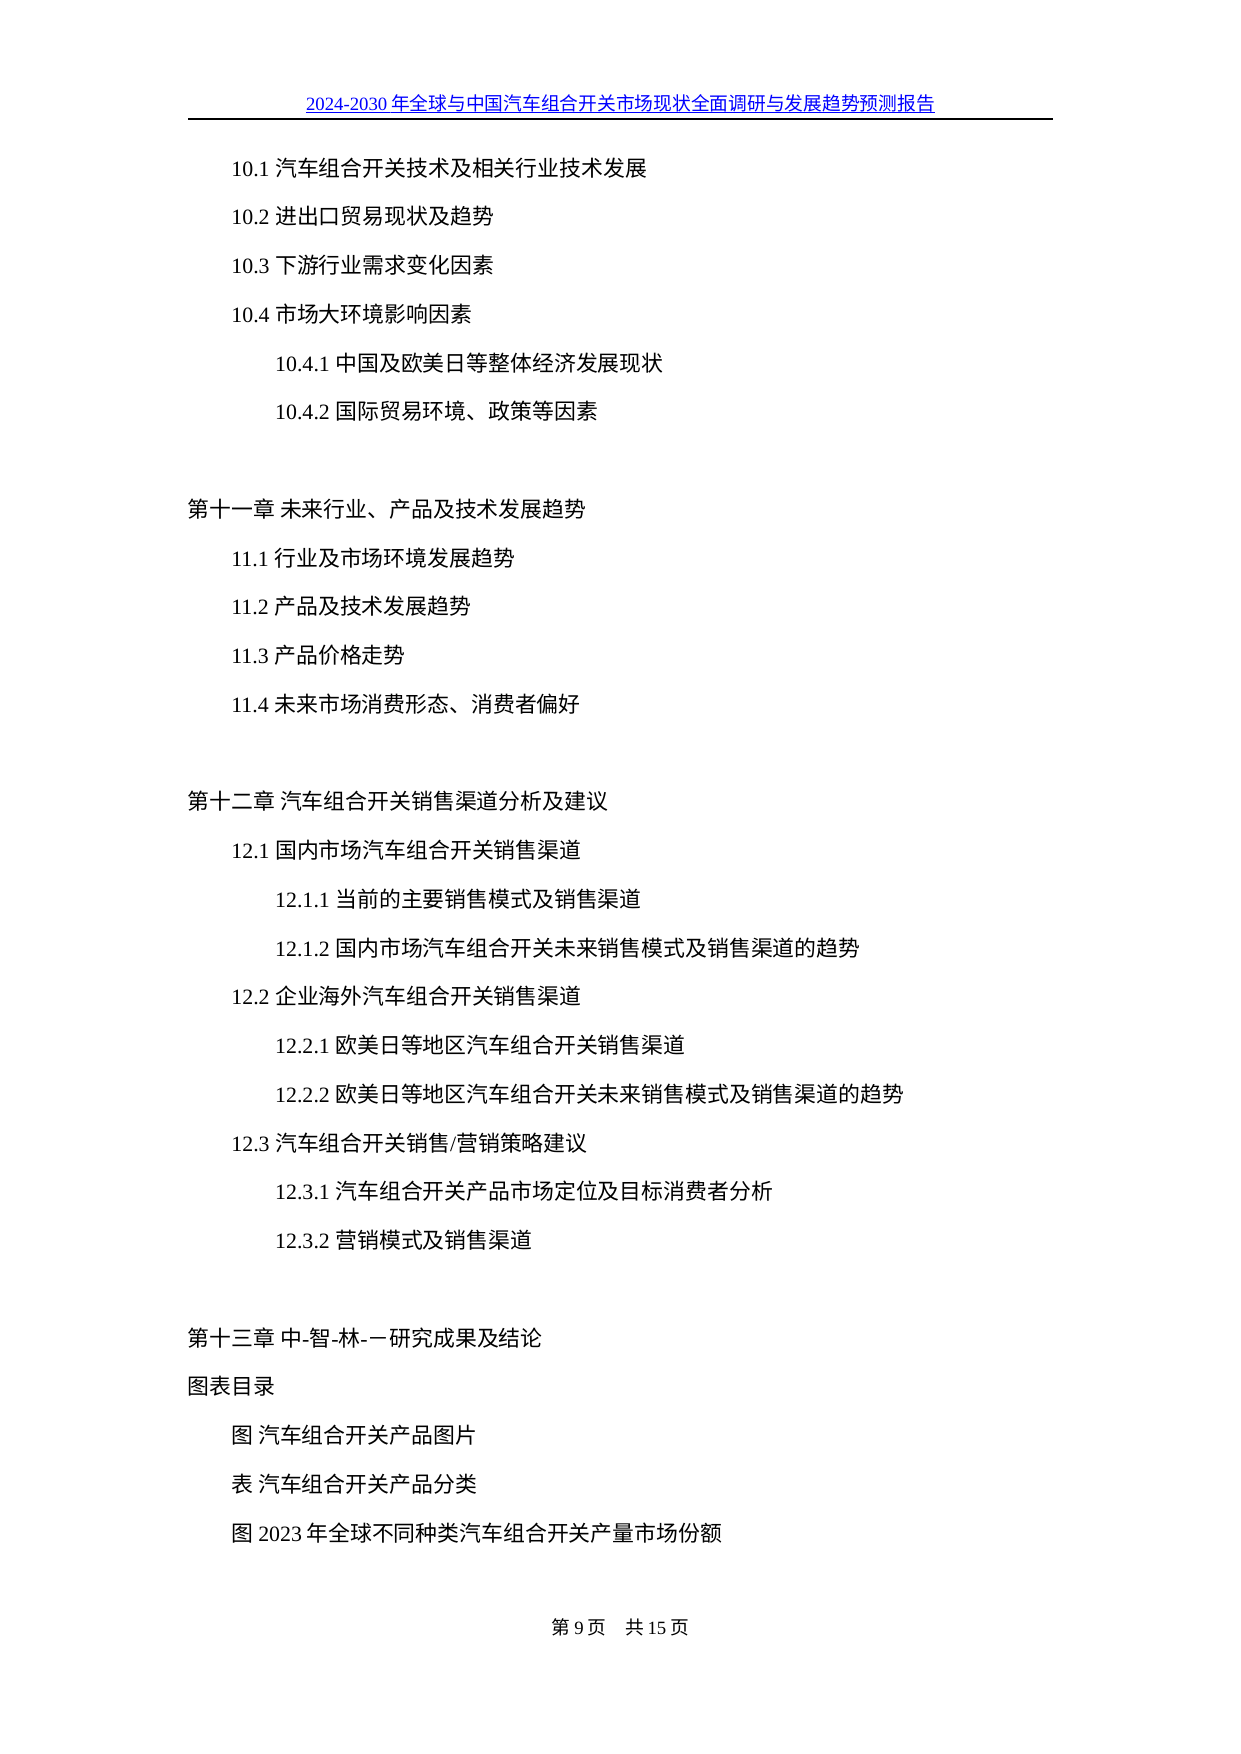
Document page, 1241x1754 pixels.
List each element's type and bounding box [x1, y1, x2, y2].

text [187, 150, 1053, 1548]
